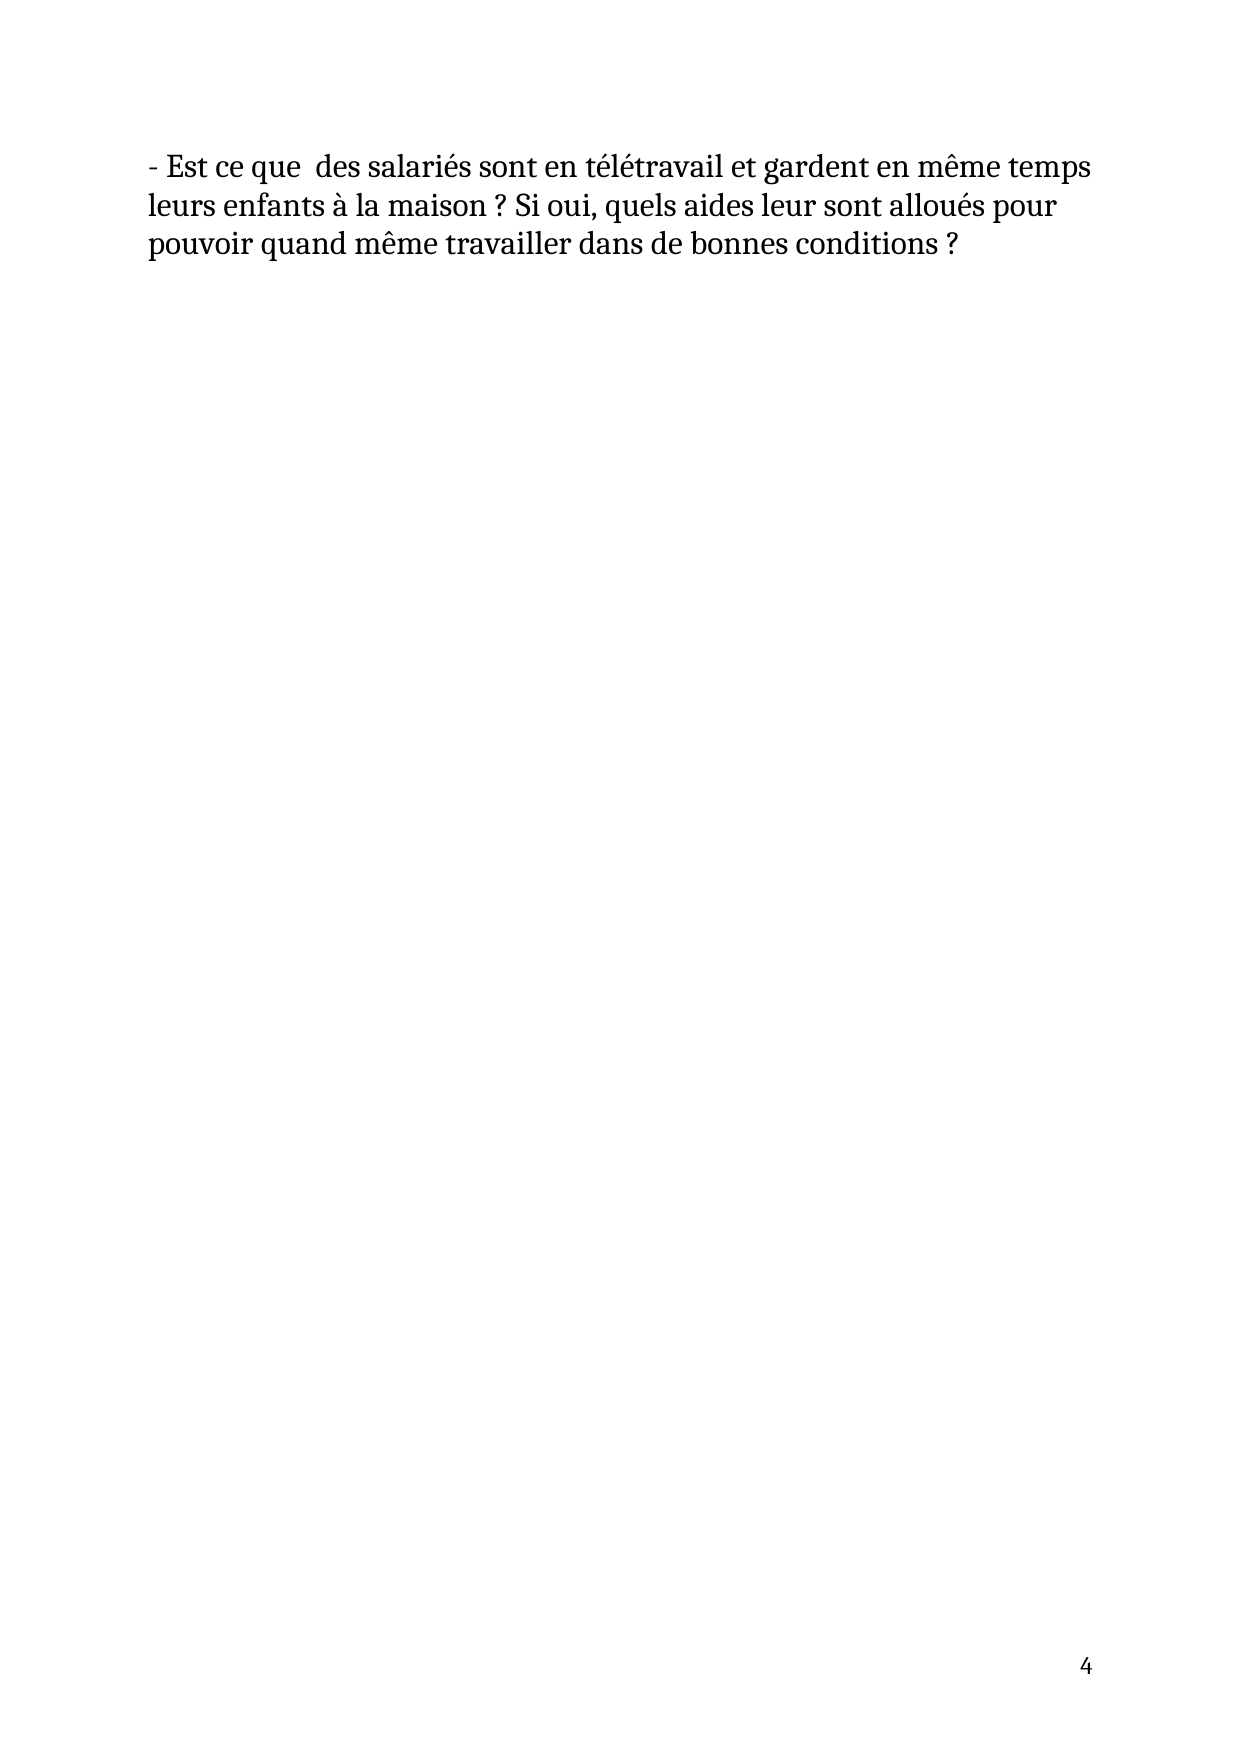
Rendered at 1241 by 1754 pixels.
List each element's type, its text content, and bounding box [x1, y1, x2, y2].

text - Est ce que des salariés sont en télétravail et gardent en même temps leurs enfants à la maison ? Si oui, quels aides leur sont alloués pour pouvoir quand même travailler dans de bonnes conditions ? [148, 148, 1093, 263]
